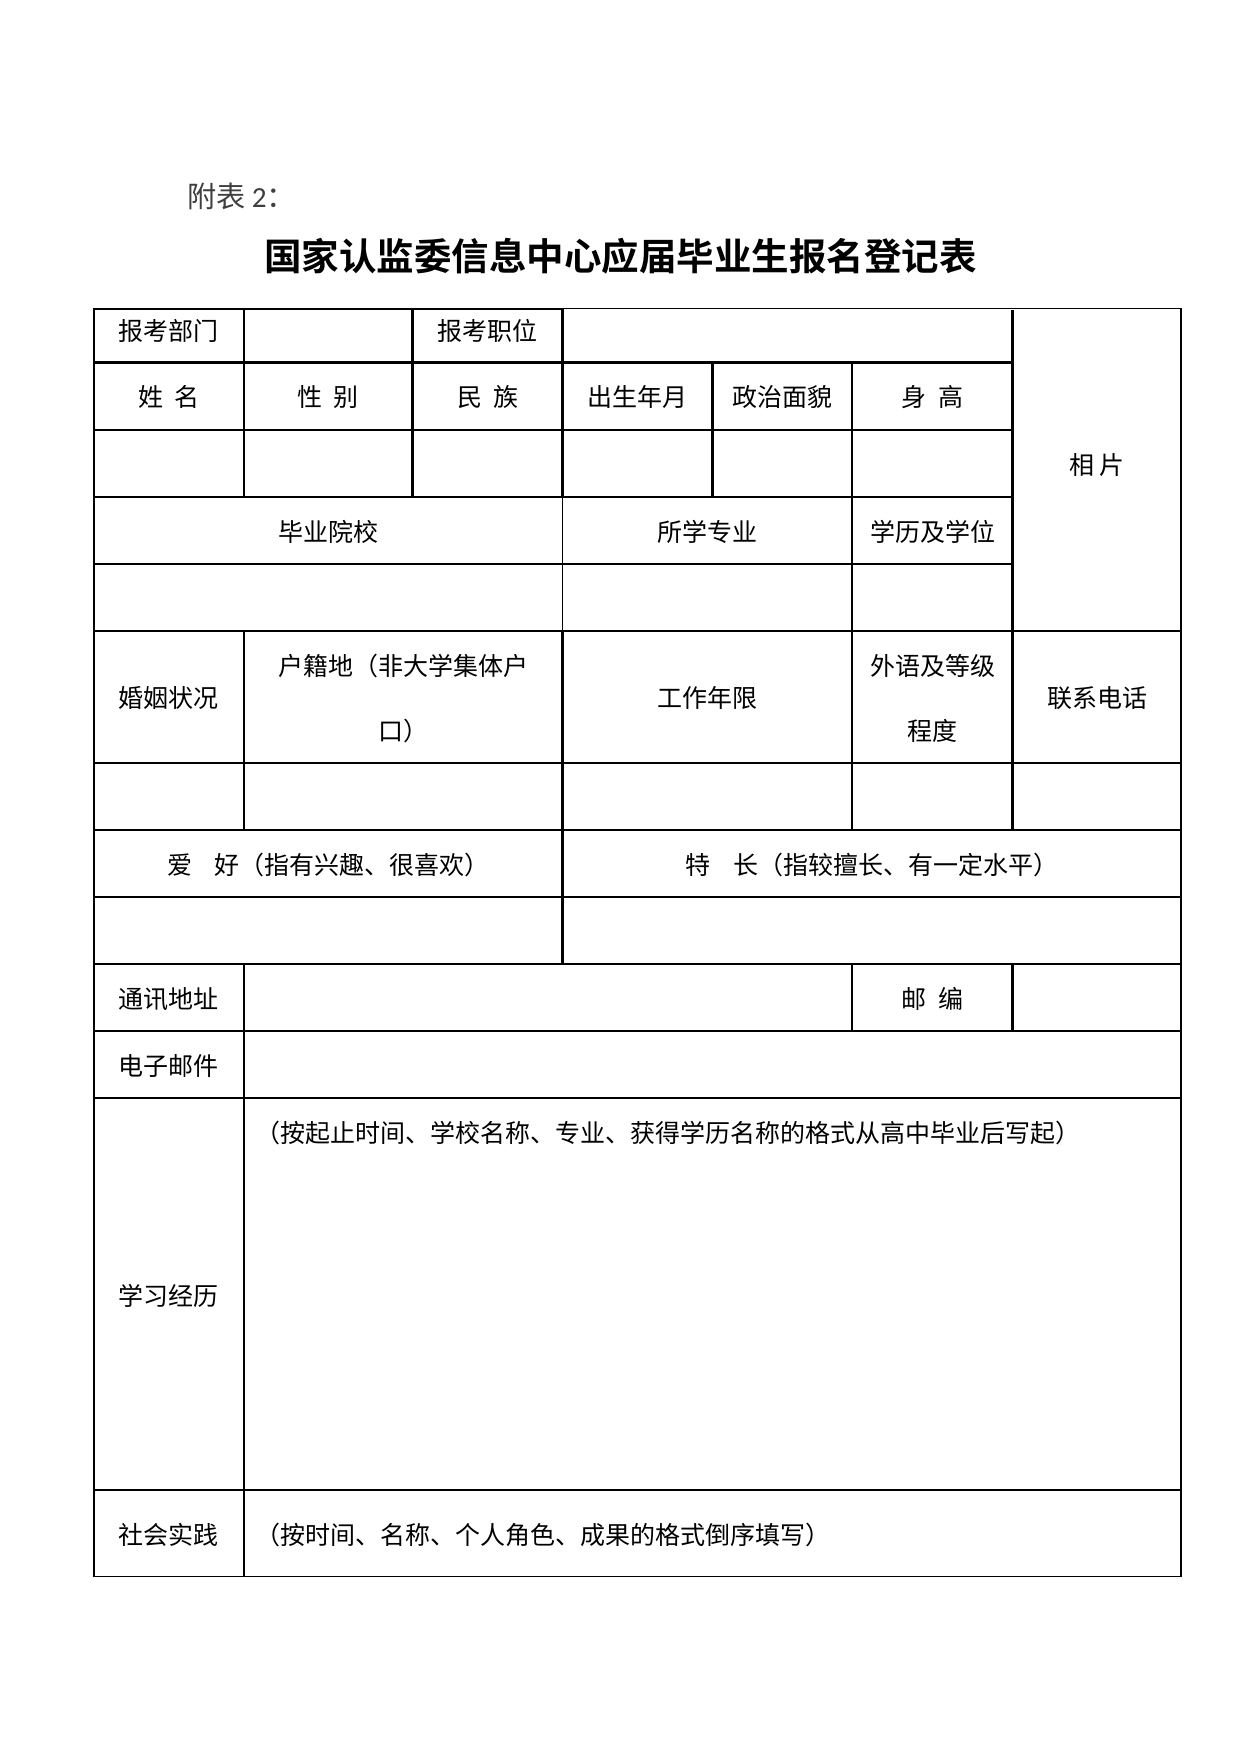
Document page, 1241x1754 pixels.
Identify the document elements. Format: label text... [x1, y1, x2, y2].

table_cell [95, 764, 243, 829]
table_cell [564, 764, 851, 829]
table_cell 姓 名 [95, 364, 243, 428]
table_cell [245, 1032, 1180, 1097]
table_cell 所学专业 [563, 498, 851, 563]
table_cell 婚姻状况 [95, 632, 243, 762]
table_cell [1014, 965, 1180, 1030]
table_cell [853, 764, 1011, 829]
table_cell 身 高 [853, 364, 1011, 428]
table_cell [245, 965, 851, 1030]
table_cell [95, 565, 562, 630]
table_cell 联系电话 [1014, 632, 1180, 762]
table_cell [564, 898, 1180, 963]
table_cell 特 长（指较擅长、有一定水平） [564, 831, 1180, 896]
table_cell 政治面貌 [714, 364, 851, 428]
table_header 相 片 [1013, 309, 1180, 630]
table_cell [714, 431, 851, 496]
table_cell 工作年限 [564, 632, 851, 762]
table_cell 户籍地（非大学集体户口） [245, 632, 561, 762]
table_cell [414, 431, 561, 496]
table_cell [853, 565, 1011, 630]
table_header 报考职位 [414, 310, 561, 361]
table_cell （按起止时间、学校名称、专业、获得学历名称的格式从高中毕业后写起） [245, 1099, 1180, 1489]
table_cell [853, 431, 1011, 496]
table_cell 爱 好（指有兴趣、很喜欢） [95, 831, 561, 896]
table_cell [95, 431, 243, 496]
table_cell 出生年月 [564, 364, 711, 428]
table_cell 外语及等级程度 [853, 632, 1011, 762]
text 国家认监委信息中心应届毕业生报名登记表 [187, 227, 1053, 281]
table_cell [1014, 764, 1180, 829]
table_cell 电子邮件 [95, 1032, 243, 1097]
table_cell [95, 898, 561, 963]
table_cell 通讯地址 [95, 965, 243, 1030]
table_cell [563, 565, 851, 630]
table_header [564, 309, 1012, 361]
table_cell 毕业院校 [95, 498, 562, 563]
table_header [245, 310, 411, 361]
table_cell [245, 1491, 1180, 1576]
table_cell 社会实践 [95, 1491, 243, 1576]
table_cell 民 族 [414, 364, 561, 428]
table_cell 学习经历 [95, 1099, 243, 1489]
table_cell 邮 编 [853, 965, 1011, 1030]
table_cell [245, 764, 561, 829]
table_cell [564, 431, 711, 496]
table_header 报考部门 [95, 310, 243, 361]
table_cell [245, 431, 411, 496]
table_cell 学历及学位 [853, 498, 1011, 563]
table_cell 性 别 [245, 364, 411, 428]
text 附表2： [187, 162, 1053, 227]
